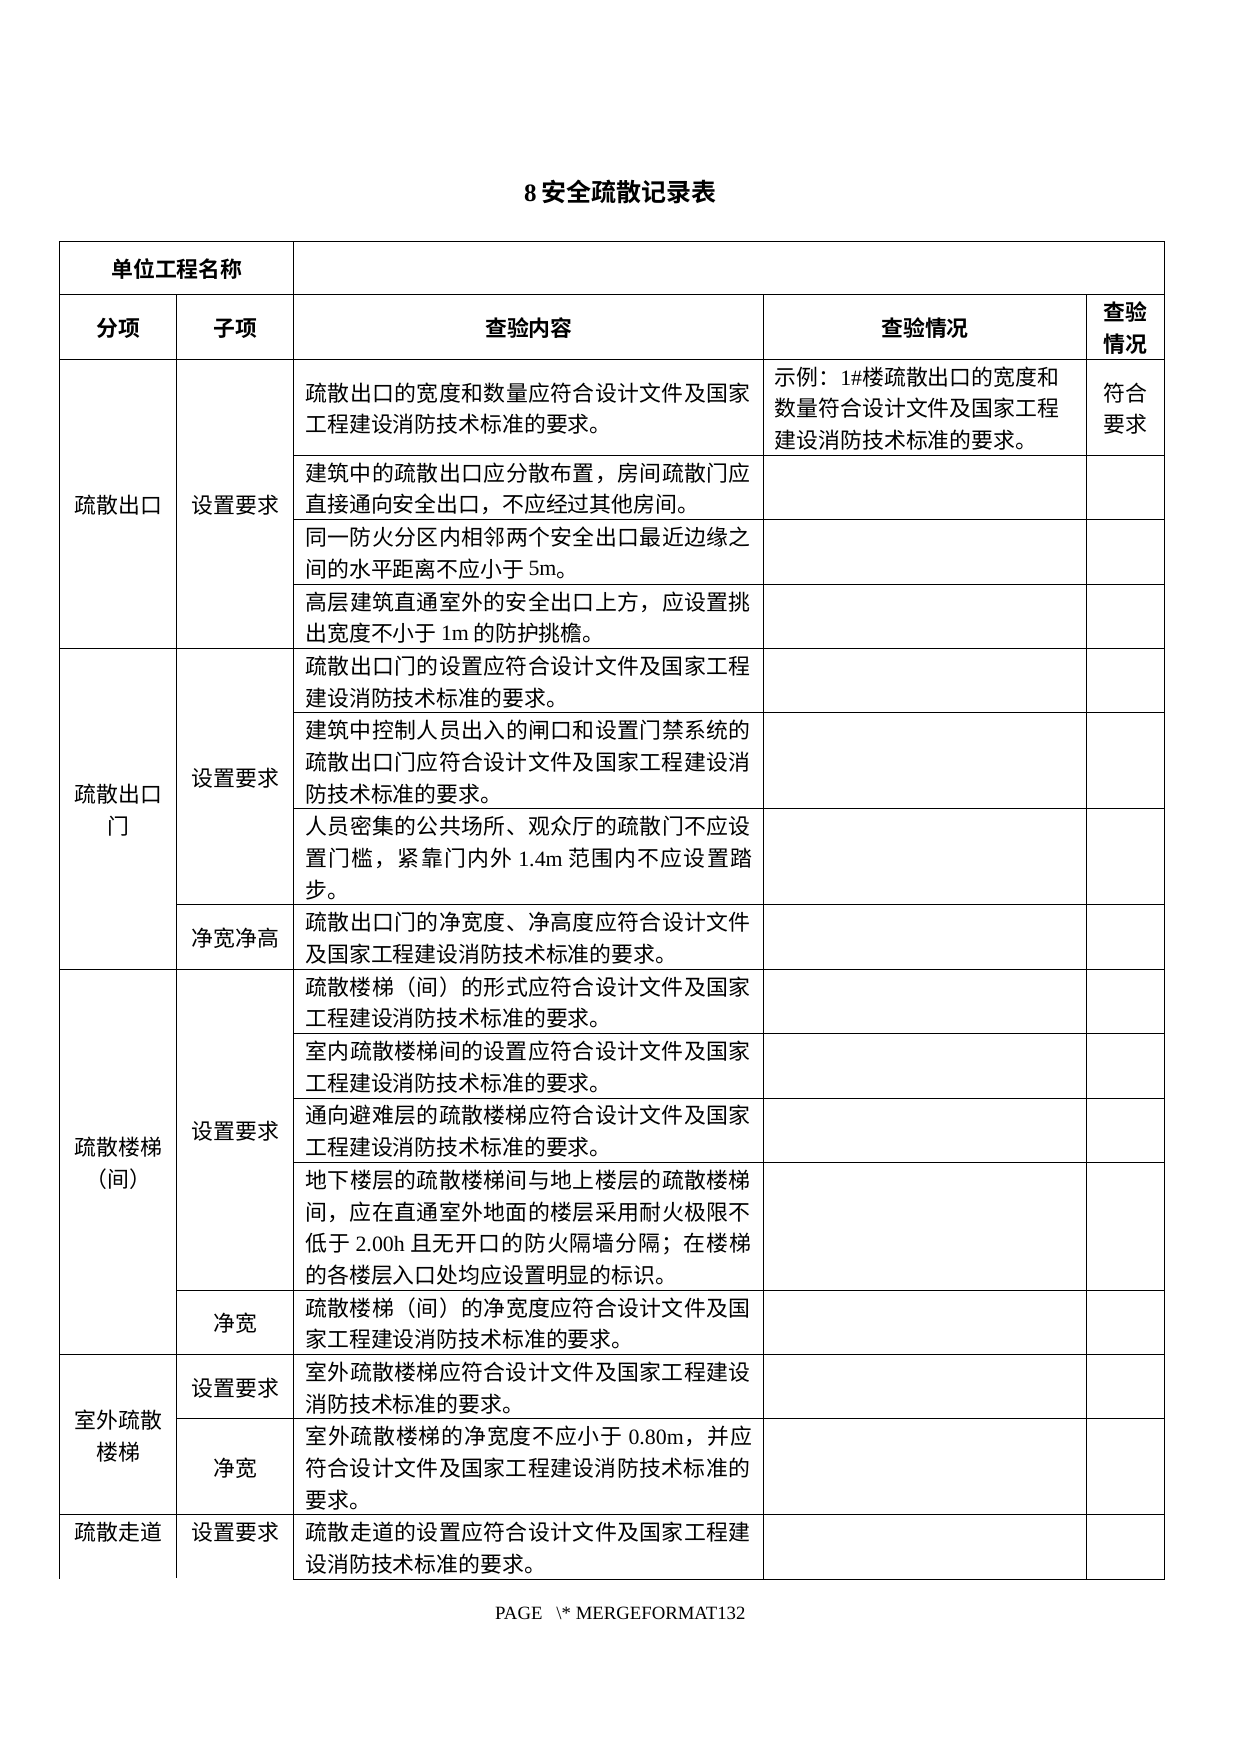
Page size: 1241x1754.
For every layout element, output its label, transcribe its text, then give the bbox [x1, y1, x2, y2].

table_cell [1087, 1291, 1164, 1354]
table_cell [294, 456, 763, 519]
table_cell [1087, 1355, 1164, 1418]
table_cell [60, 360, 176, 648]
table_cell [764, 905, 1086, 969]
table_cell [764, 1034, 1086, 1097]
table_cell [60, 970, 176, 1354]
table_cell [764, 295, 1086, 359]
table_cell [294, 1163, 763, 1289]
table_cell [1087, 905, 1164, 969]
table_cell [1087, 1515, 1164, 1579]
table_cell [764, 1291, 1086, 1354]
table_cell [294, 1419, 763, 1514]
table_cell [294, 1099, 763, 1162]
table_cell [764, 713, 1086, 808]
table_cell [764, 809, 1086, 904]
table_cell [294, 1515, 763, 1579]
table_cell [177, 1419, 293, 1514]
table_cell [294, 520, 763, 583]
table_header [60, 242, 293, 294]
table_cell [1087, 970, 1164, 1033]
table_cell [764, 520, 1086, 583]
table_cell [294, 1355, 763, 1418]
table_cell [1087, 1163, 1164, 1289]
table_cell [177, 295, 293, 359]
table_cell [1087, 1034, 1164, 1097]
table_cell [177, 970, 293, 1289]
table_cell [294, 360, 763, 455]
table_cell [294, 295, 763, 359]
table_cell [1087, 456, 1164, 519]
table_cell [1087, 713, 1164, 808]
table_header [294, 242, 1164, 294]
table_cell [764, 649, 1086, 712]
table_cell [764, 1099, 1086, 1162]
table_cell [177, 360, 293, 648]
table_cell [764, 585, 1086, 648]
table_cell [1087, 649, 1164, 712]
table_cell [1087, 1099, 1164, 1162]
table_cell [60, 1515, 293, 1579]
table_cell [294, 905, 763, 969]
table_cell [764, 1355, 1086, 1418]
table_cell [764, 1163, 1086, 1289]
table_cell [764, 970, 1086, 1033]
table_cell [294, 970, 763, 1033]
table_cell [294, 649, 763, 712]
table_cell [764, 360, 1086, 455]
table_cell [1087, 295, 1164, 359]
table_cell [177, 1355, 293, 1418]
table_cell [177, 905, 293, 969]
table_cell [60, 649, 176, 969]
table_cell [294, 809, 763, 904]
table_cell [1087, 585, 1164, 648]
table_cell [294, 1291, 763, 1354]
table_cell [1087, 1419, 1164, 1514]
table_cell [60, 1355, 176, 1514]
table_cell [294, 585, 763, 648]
text 8安全疏散记录表 [56, 158, 1184, 223]
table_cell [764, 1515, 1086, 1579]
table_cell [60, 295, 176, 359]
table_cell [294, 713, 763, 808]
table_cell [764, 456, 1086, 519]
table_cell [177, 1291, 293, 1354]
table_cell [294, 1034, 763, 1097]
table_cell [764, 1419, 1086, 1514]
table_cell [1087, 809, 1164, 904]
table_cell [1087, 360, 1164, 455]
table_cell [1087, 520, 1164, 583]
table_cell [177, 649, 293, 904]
